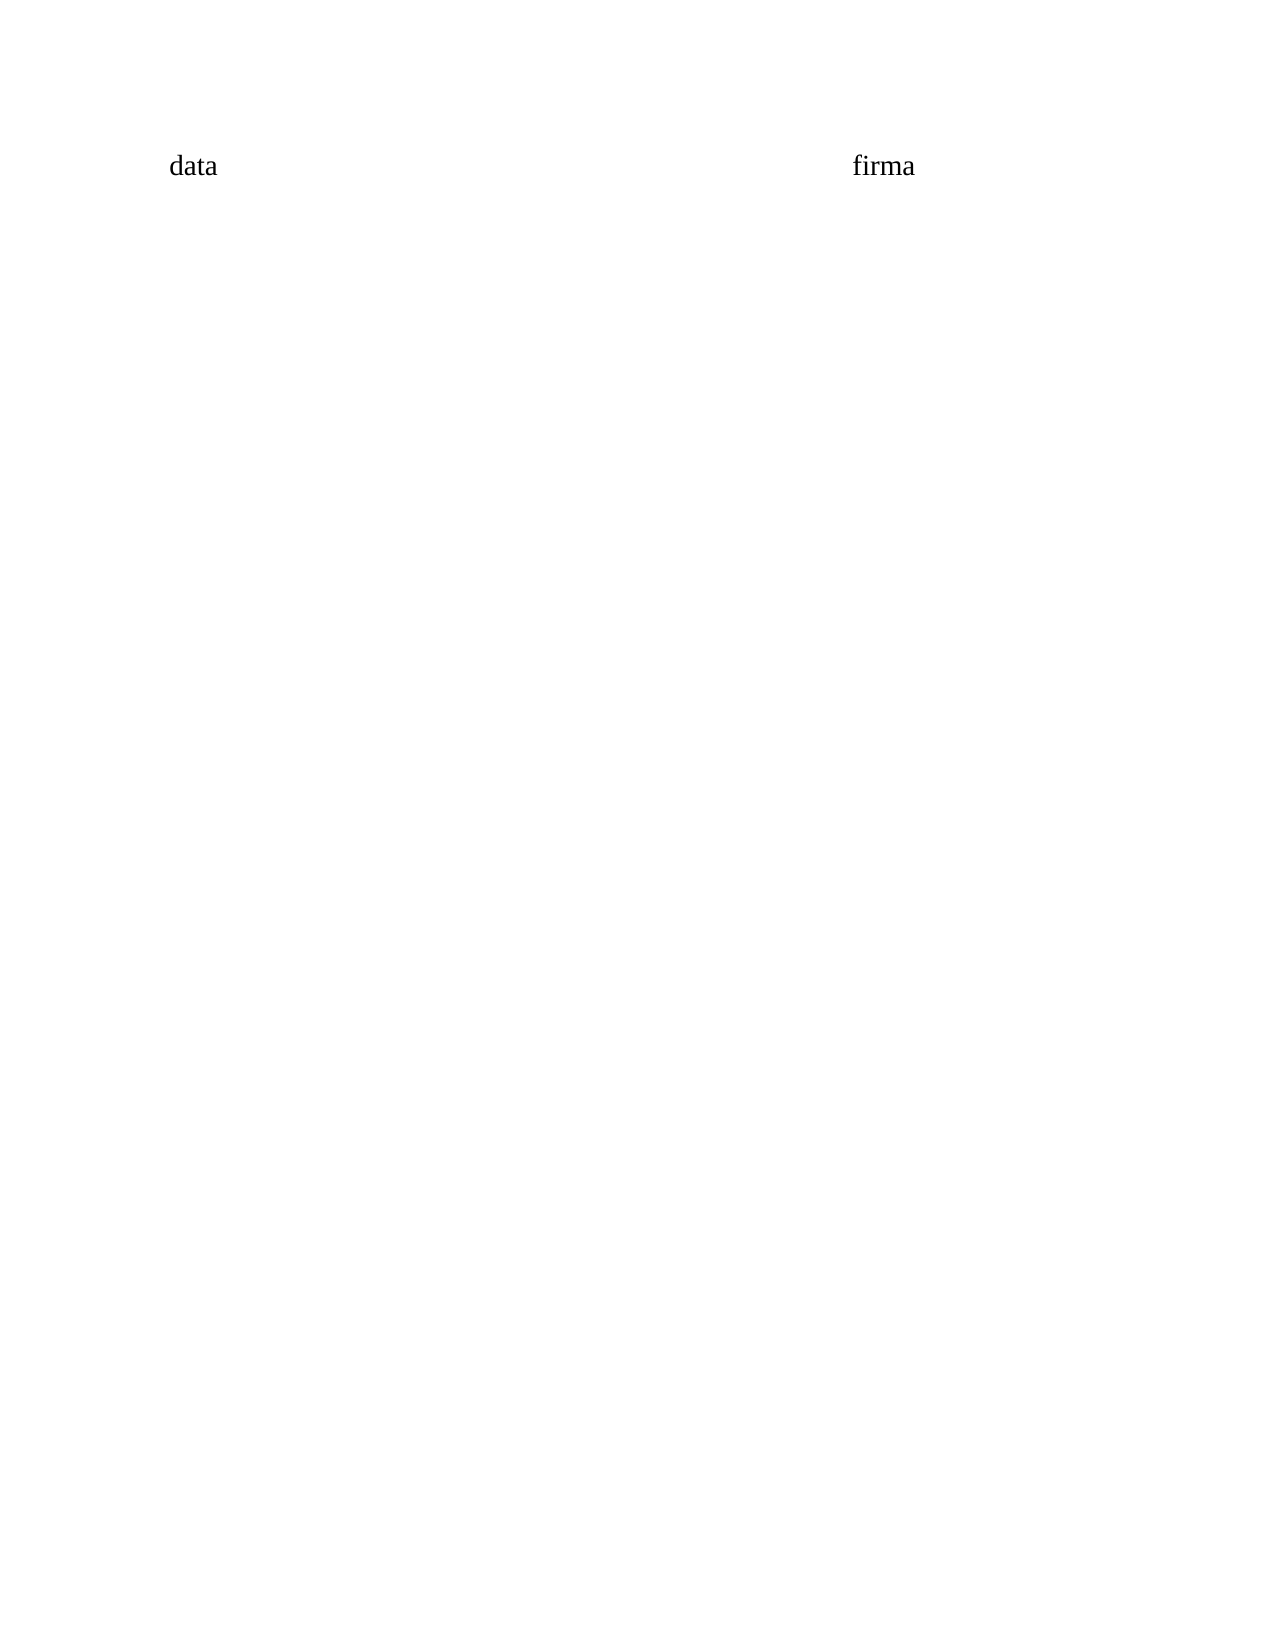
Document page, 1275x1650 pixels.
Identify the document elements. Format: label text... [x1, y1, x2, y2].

text data firma [118, 148, 1202, 181]
